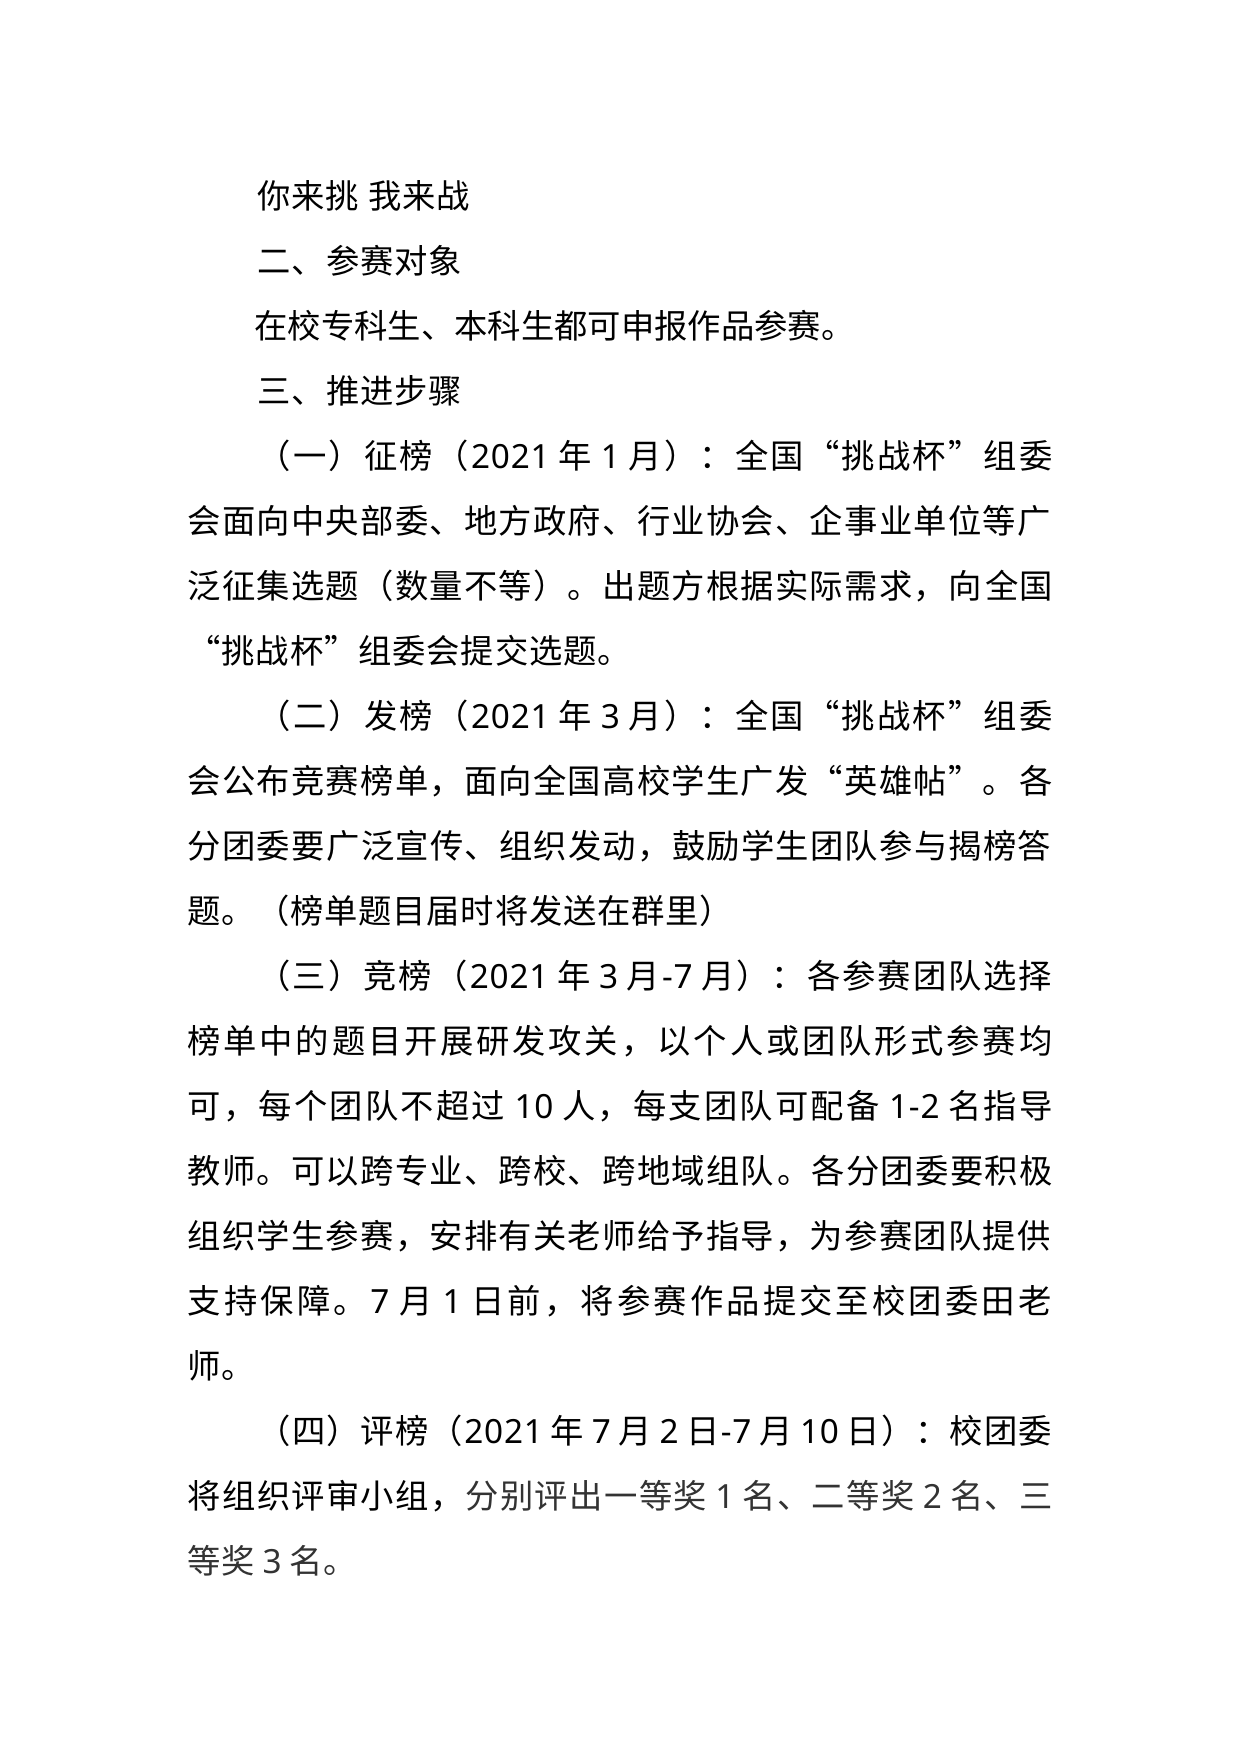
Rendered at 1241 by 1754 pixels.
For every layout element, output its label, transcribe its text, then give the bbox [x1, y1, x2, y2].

list （一）征榜（2021年1月）：全国“挑战杯”组委会面向中央部委、地方政府、行业协会、企事业单位等广泛征集选题（数量不等）。出题方根据实际需求，向全国“挑战杯”组委会提交选题。 [187, 422, 1053, 682]
list （二）发榜（2021年3月）：全国“挑战杯”组委会公布竞赛榜单，面向全国高校学生广发“英雄帖”。各分团委要广泛宣传、组织发动，鼓励学生团队参与揭榜答题。（榜单题目届时将发送在群里） [187, 682, 1053, 942]
list 你来挑 我来战 [187, 162, 1053, 227]
list （四）评榜（2021年7月2日-7月10日）：校团委将组织评审小组，分别评出一等奖1名、二等奖2名、三等奖3名。 [187, 1397, 1053, 1592]
list 参赛对象 [187, 227, 1053, 292]
list （三）竞榜（2021年3月-7月）：各参赛团队选择榜单中的题目开展研发攻关，以个人或团队形式参赛均可，每个团队不超过10人，每支团队可配备1-2名指导教师。可以跨专业、跨校、跨地域组队。各分团委要积极组织学生参赛，安排有关老师给予指导，为参赛团队提供支持保障。7月1日前，将参赛作品提交至校团委田老师。 [187, 942, 1053, 1397]
list 推进步骤 [187, 357, 1053, 422]
list 在校专科生、本科生都可申报作品参赛。 [187, 292, 1053, 357]
